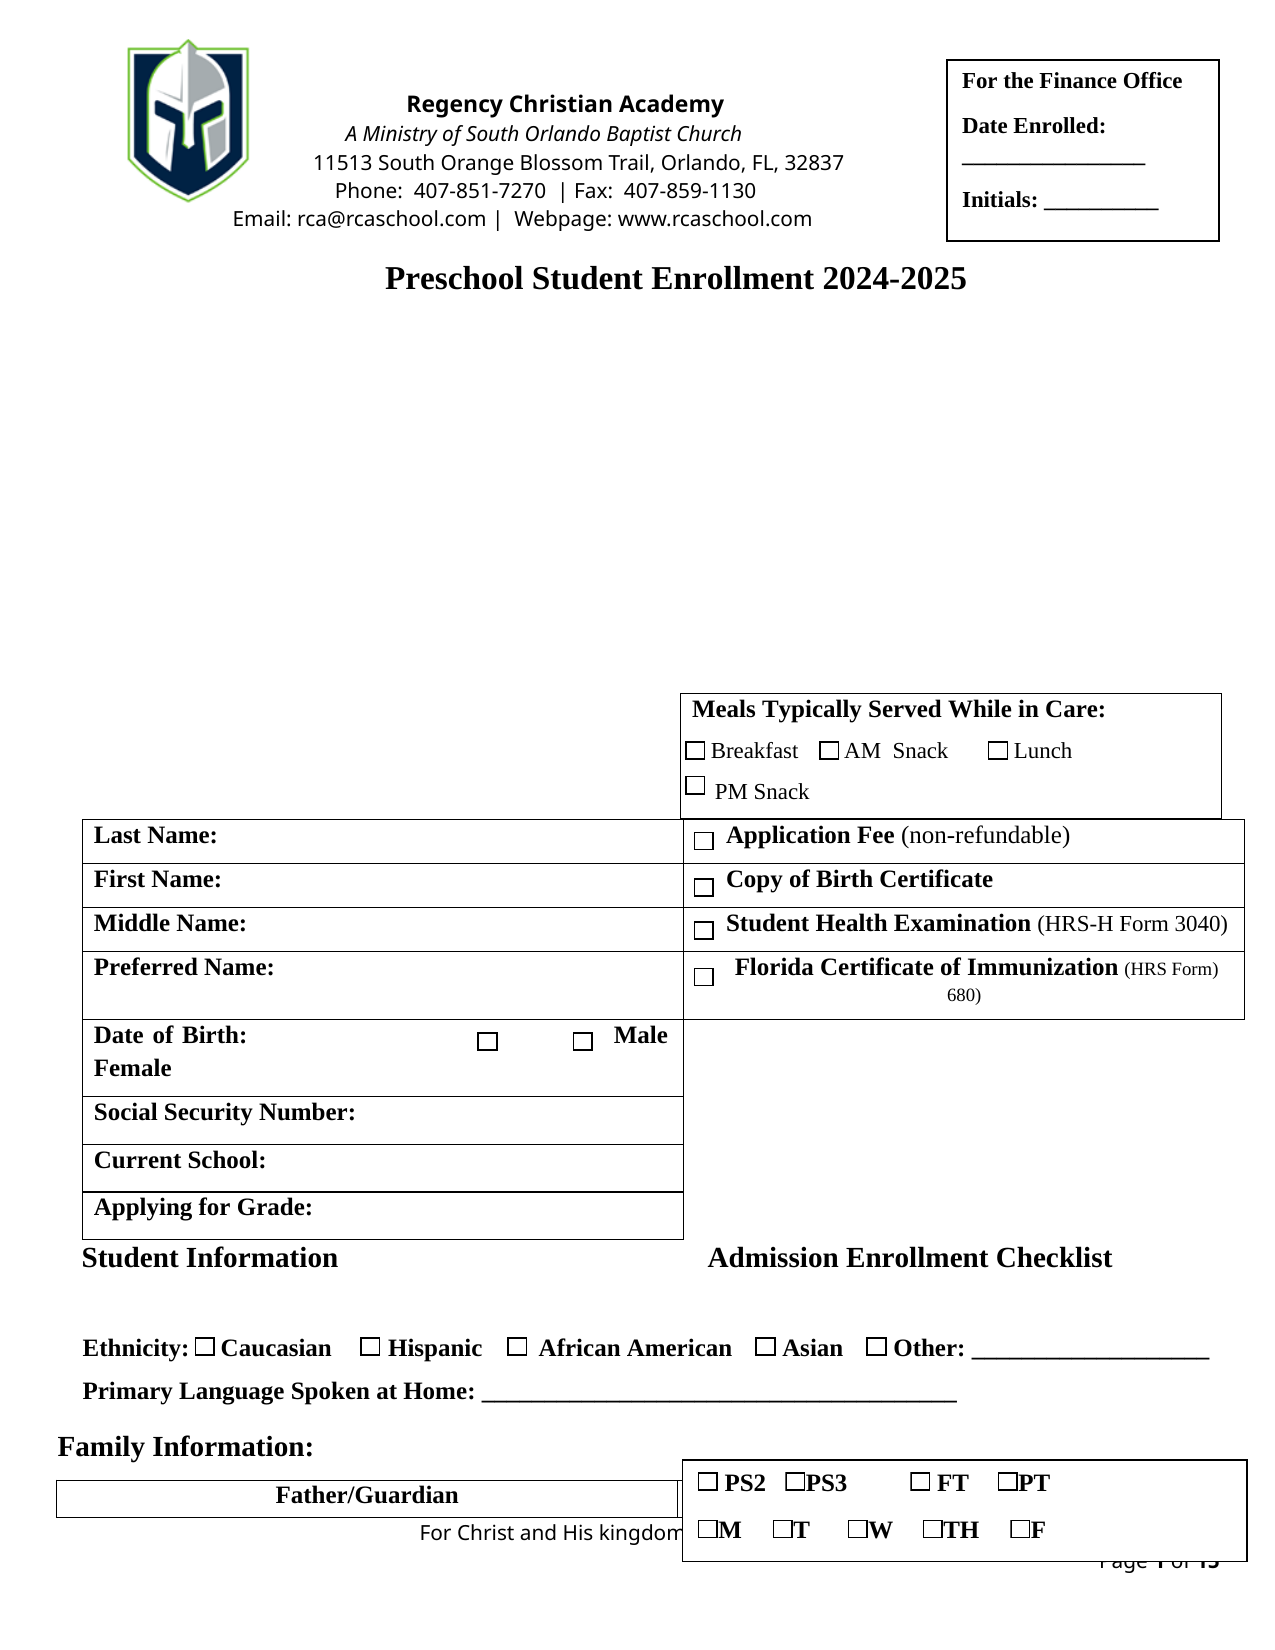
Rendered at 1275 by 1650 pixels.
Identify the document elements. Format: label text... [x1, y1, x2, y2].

text Phone: 407-851-7270 | Fax: 407-859-1130 [232, 176, 946, 204]
picture [104, 39, 273, 204]
table_cell Preferred Name: [83, 952, 683, 1019]
text Regency Christian Academy [307, 88, 946, 119]
table_cell Social Security Number: [83, 1097, 683, 1144]
table_header Father/Guardian [57, 1481, 677, 1517]
text Family Information: [36, 1429, 1219, 1463]
table_cell Copy of Birth Certificate [684, 864, 1244, 907]
text A Ministry of South Orlando Baptist Church [232, 119, 946, 148]
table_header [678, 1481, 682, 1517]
table_cell Middle Name: [83, 908, 683, 951]
table_cell Student Health Examination (HRS-H Form 3040) [684, 908, 1244, 951]
text Preschool Student Enrollment 2024-2025 [82, 258, 1219, 296]
table_cell Date of Birth: Male Female [83, 1020, 683, 1096]
text Student Information Admission Enrollment Checklist [45, 1240, 1219, 1274]
text 11513 South Orange Blossom Trail, Orlando, FL, 32837 [232, 148, 946, 176]
text Ethnicity: Caucasian Hispanic African American Asian Other: ___________________ [82, 1333, 1219, 1362]
table_header Application Fee (non-refundable) [684, 820, 1244, 863]
table_header Last Name: [83, 820, 683, 863]
table_cell Current School: [83, 1145, 683, 1191]
table_cell First Name: [83, 864, 683, 907]
table_cell Florida Certificate of Immunization (HRS Form) 680) [684, 952, 1244, 1019]
table_cell Applying for Grade: [83, 1193, 683, 1239]
text Email: rca@rcaschool.com | Webpage: www.rcaschool.com [232, 204, 946, 233]
text Primary Language Spoken at Home: ______________________________________ [82, 1376, 1219, 1405]
table_header Meals Typically Served While in Care: Breakfast AM Snack L Lunch PM Snack [681, 694, 1221, 818]
